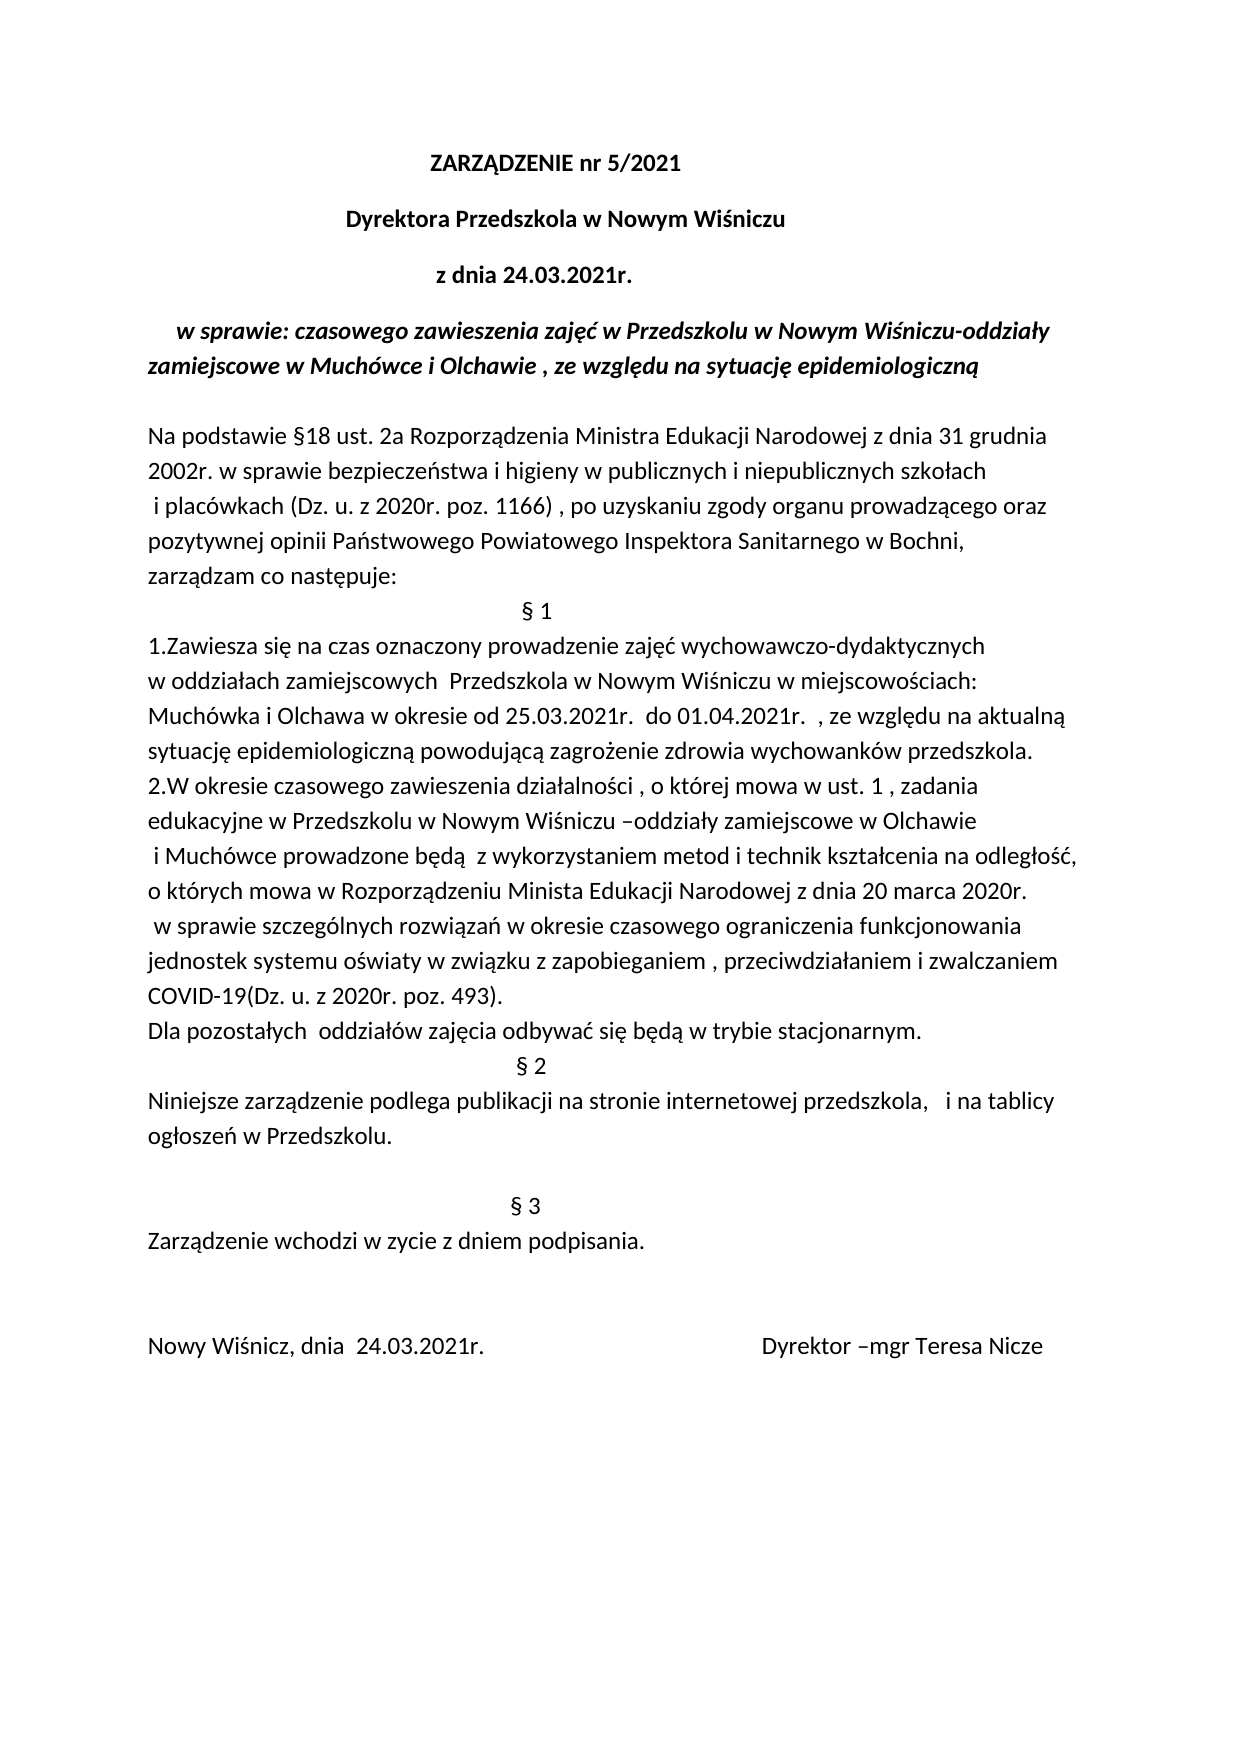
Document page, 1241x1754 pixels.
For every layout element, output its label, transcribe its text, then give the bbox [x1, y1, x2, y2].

text § 2 [148, 1050, 1093, 1081]
text § 3 [148, 1190, 1093, 1221]
text w oddziałach zamiejscowych Przedszkola w Nowym Wiśniczu w miejscowościach: Muchówka i Olchawa w okresie od 25.03.2021r. do 01.04.2021r. , ze względu na aktualną sytuację epidemiologiczną powodującą zagrożenie zdrowia wychowanków przedszkola. [148, 665, 1093, 766]
text i Muchówce prowadzone będą z wykorzystaniem metod i technik kształcenia na odległość, o których mowa w Rozporządzeniu Minista Edukacji Narodowej z dnia 20 marca 2020r. [148, 840, 1093, 906]
text i placówkach (Dz. u. z 2020r. poz. 1166) , po uzyskaniu zgody organu prowadzącego oraz pozytywnej opinii Państwowego Powiatowego Inspektora Sanitarnego w Bochni, [148, 490, 1093, 556]
text zarządzam co następuje: [148, 560, 1093, 591]
text Dla pozostałych oddziałów zajęcia odbywać się będą w trybie stacjonarnym. [148, 1015, 1093, 1046]
text Na podstawie §18 ust. 2a Rozporządzenia Ministra Edukacji Narodowej z dnia 31 grudnia 2002r. w sprawie bezpieczeństwa i higieny w publicznych i niepublicznych szkołach [148, 420, 1093, 486]
text zamiejscowe w Muchówce i Olchawie , ze względu na sytuację epidemiologiczną [148, 350, 1093, 381]
text w sprawie szczególnych rozwiązań w okresie czasowego ograniczenia funkcjonowania jednostek systemu oświaty w związku z zapobieganiem , przeciwdziałaniem i zwalczaniem [148, 910, 1093, 976]
text 1.Zawiesza się na czas oznaczony prowadzenie zajęć wychowawczo-dydaktycznych [148, 630, 1093, 661]
text w sprawie: czasowego zawieszenia zajęć w Przedszkolu w Nowym Wiśniczu-oddziały [148, 315, 1093, 346]
text Niniejsze zarządzenie podlega publikacji na stronie internetowej przedszkola, i na tablicy ogłoszeń w Przedszkolu. [148, 1085, 1093, 1151]
text z dnia 24.03.2021r. [148, 259, 1093, 290]
text Nowy Wiśnicz, dnia 24.03.2021r. Dyrektor –mgr Teresa Nicze [148, 1330, 1093, 1361]
text ZARZĄDZENIE nr 5/2021 [148, 148, 1093, 178]
text 2.W okresie czasowego zawieszenia działalności , o której mowa w ust. 1 , zadania edukacyjne w Przedszkolu w Nowym Wiśniczu –oddziały zamiejscowe w Olchawie [148, 770, 1093, 836]
text Dyrektora Przedszkola w Nowym Wiśniczu [148, 203, 1093, 234]
text Zarządzenie wchodzi w zycie z dniem podpisania. [148, 1225, 1093, 1256]
text § 1 [148, 595, 1093, 626]
text COVID-19(Dz. u. z 2020r. poz. 493). [148, 980, 1093, 1011]
